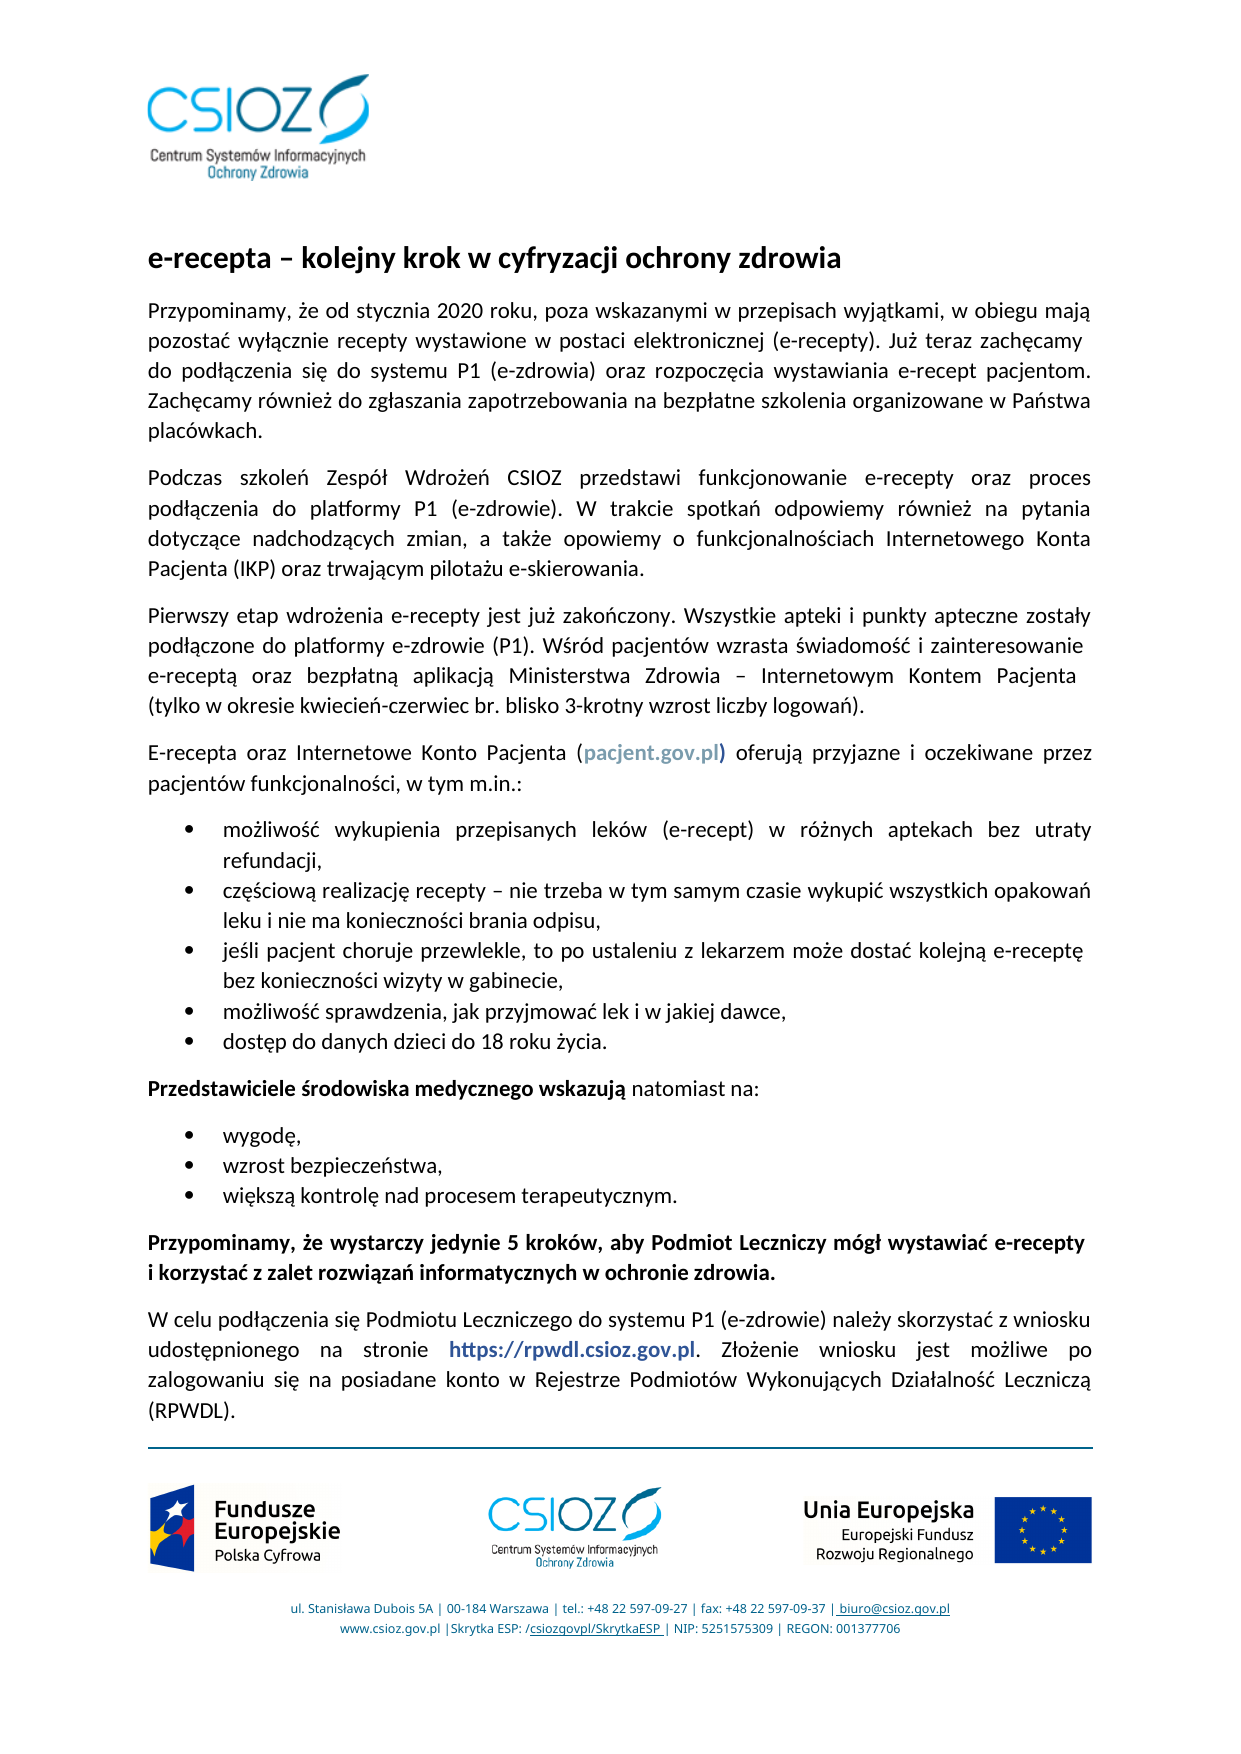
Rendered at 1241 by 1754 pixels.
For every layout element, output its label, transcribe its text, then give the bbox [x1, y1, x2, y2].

picture [864, 1606, 870, 1613]
picture [740, 1604, 746, 1613]
picture [630, 1604, 635, 1613]
picture [147, 73, 369, 181]
list jeśli pacjent choruje przewlekle, to po ustaleniu z lekarzem może dostać kolejną e-receptę bez konieczności wizyty w gabinecie, [185, 936, 1093, 994]
list dostęp do danych dzieci do 18 roku życia. [185, 1027, 1093, 1055]
picture [787, 1624, 793, 1633]
picture [533, 1606, 539, 1613]
picture [374, 1604, 381, 1612]
picture [546, 1626, 552, 1633]
picture [738, 1624, 744, 1633]
picture [821, 1624, 828, 1633]
picture [663, 1604, 668, 1613]
picture [147, 1483, 343, 1573]
picture [352, 1626, 358, 1633]
picture [940, 1606, 946, 1614]
picture [637, 1604, 642, 1613]
picture [803, 1496, 1093, 1565]
picture [922, 1606, 928, 1613]
list możliwość sprawdzenia, jak przyjmować lek i w jakiej dawce, [185, 997, 1093, 1025]
picture [360, 1626, 366, 1633]
text Przypominamy, że od stycznia 2020 roku, poza wskazanymi w przepisach wyjątkami, w obiegu mają pozostać wyłącznie recepty wystawione w postaci elektronicznej (e-recepty). Już teraz zachęcamy do podłączenia się do systemu P1 (e-zdrowia) oraz rozpoczęcia wystawiania e-recept pacjentom. Zachęcamy również do zgłaszania zapotrzebowania na bezpłatne szkolenia organizowane w Państwa placówkach. [148, 296, 1093, 444]
list wzrost bezpieczeństwa, [185, 1151, 1093, 1179]
picture [465, 1626, 474, 1636]
text e-recepta – kolejny krok w cyfryzacji ochrony zdrowia [148, 238, 1093, 276]
list częściową realizację recepty – nie trzeba w tym samym czasie wykupić wszystkich opakowań leku i nie ma konieczności brania odpisu, [185, 876, 1093, 934]
text Pierwszy etap wdrożenia e-recepty jest już zakończony. Wszystkie apteki i punkty apteczne zostały podłączone do platformy e-zdrowie (P1). Wśród pacjentów wzrasta świadomość i zainteresowanie e-receptą oraz bezpłatną aplikacją Ministerstwa Zdrowia – Internetowym Kontem Pacjenta (tylko w okresie kwiecień-czerwiec br. blisko 3-krotny wzrost liczby logowań). [148, 601, 1093, 719]
picture [388, 1626, 394, 1633]
picture [837, 1624, 843, 1633]
text Przedstawiciele środowiska medycznego wskazują natomiast na: [148, 1074, 1093, 1102]
picture [610, 1626, 619, 1634]
picture [419, 1604, 424, 1613]
picture [731, 1624, 736, 1633]
picture [688, 1624, 693, 1633]
picture [354, 1606, 360, 1613]
picture [327, 1606, 333, 1613]
picture [644, 1604, 650, 1613]
picture [702, 1624, 707, 1633]
picture [745, 1624, 750, 1633]
picture [887, 1624, 893, 1633]
text Podczas szkoleń Zespół Wdrożeń CSIOZ przedstawi funkcjonowanie e-recepty oraz proces podłączenia do platformy P1 (e-zdrowie). W trakcie spotkań odpowiemy również na pytania dotyczące nadchodzących zmian, a także opowiemy o funkcjonalnościach Internetowego Konta Pacjenta (IKP) oraz trwającym pilotażu e-skierowania. [148, 463, 1093, 582]
text W celu podłączenia się Podmiotu Leczniczego do systemu P1 (e-zdrowie) należy skorzystać z wniosku udostępnionego na stronie https://rpwdl.csioz.gov.pl. Złożenie wniosku jest możliwe po zalogowaniu się na posiadane konto w Rejestrze Podmiotów Wykonujących Działalność Leczniczą (RPWDL). [148, 1305, 1093, 1424]
list wygodę, [185, 1121, 1093, 1149]
picture [872, 1624, 878, 1633]
picture [567, 1626, 575, 1633]
picture [865, 1624, 871, 1633]
picture [844, 1624, 850, 1633]
text Przypominamy, że wystarczy jedynie 5 kroków, aby Podmiot Leczniczy mógł wystawiać e-recepty i korzystać z zalet rozwiązań informatycznych w ochronie zdrowia. [148, 1228, 1093, 1286]
picture [767, 1624, 772, 1633]
picture [801, 1604, 806, 1613]
picture [482, 1483, 667, 1572]
list większą kontrolę nad procesem terapeutycznym. [185, 1181, 1093, 1209]
picture [489, 1604, 499, 1613]
picture [915, 1606, 921, 1614]
picture [794, 1604, 800, 1613]
picture [512, 1624, 518, 1633]
text E-recepta oraz Internetowe Konto Pacjenta (pacjent.gov.pl) oferują przyjazne i oczekiwane przez pacjentów funkcjonalności, w tym m.in.: [148, 738, 1093, 797]
picture [602, 1604, 607, 1613]
list możliwość wykupienia przepisanych leków (e-recept) w różnych aptekach bez utraty refundacji, [185, 816, 1093, 874]
picture [872, 1604, 882, 1614]
picture [343, 1626, 349, 1633]
picture [581, 1626, 587, 1634]
picture [717, 1624, 722, 1633]
picture [651, 1604, 659, 1613]
